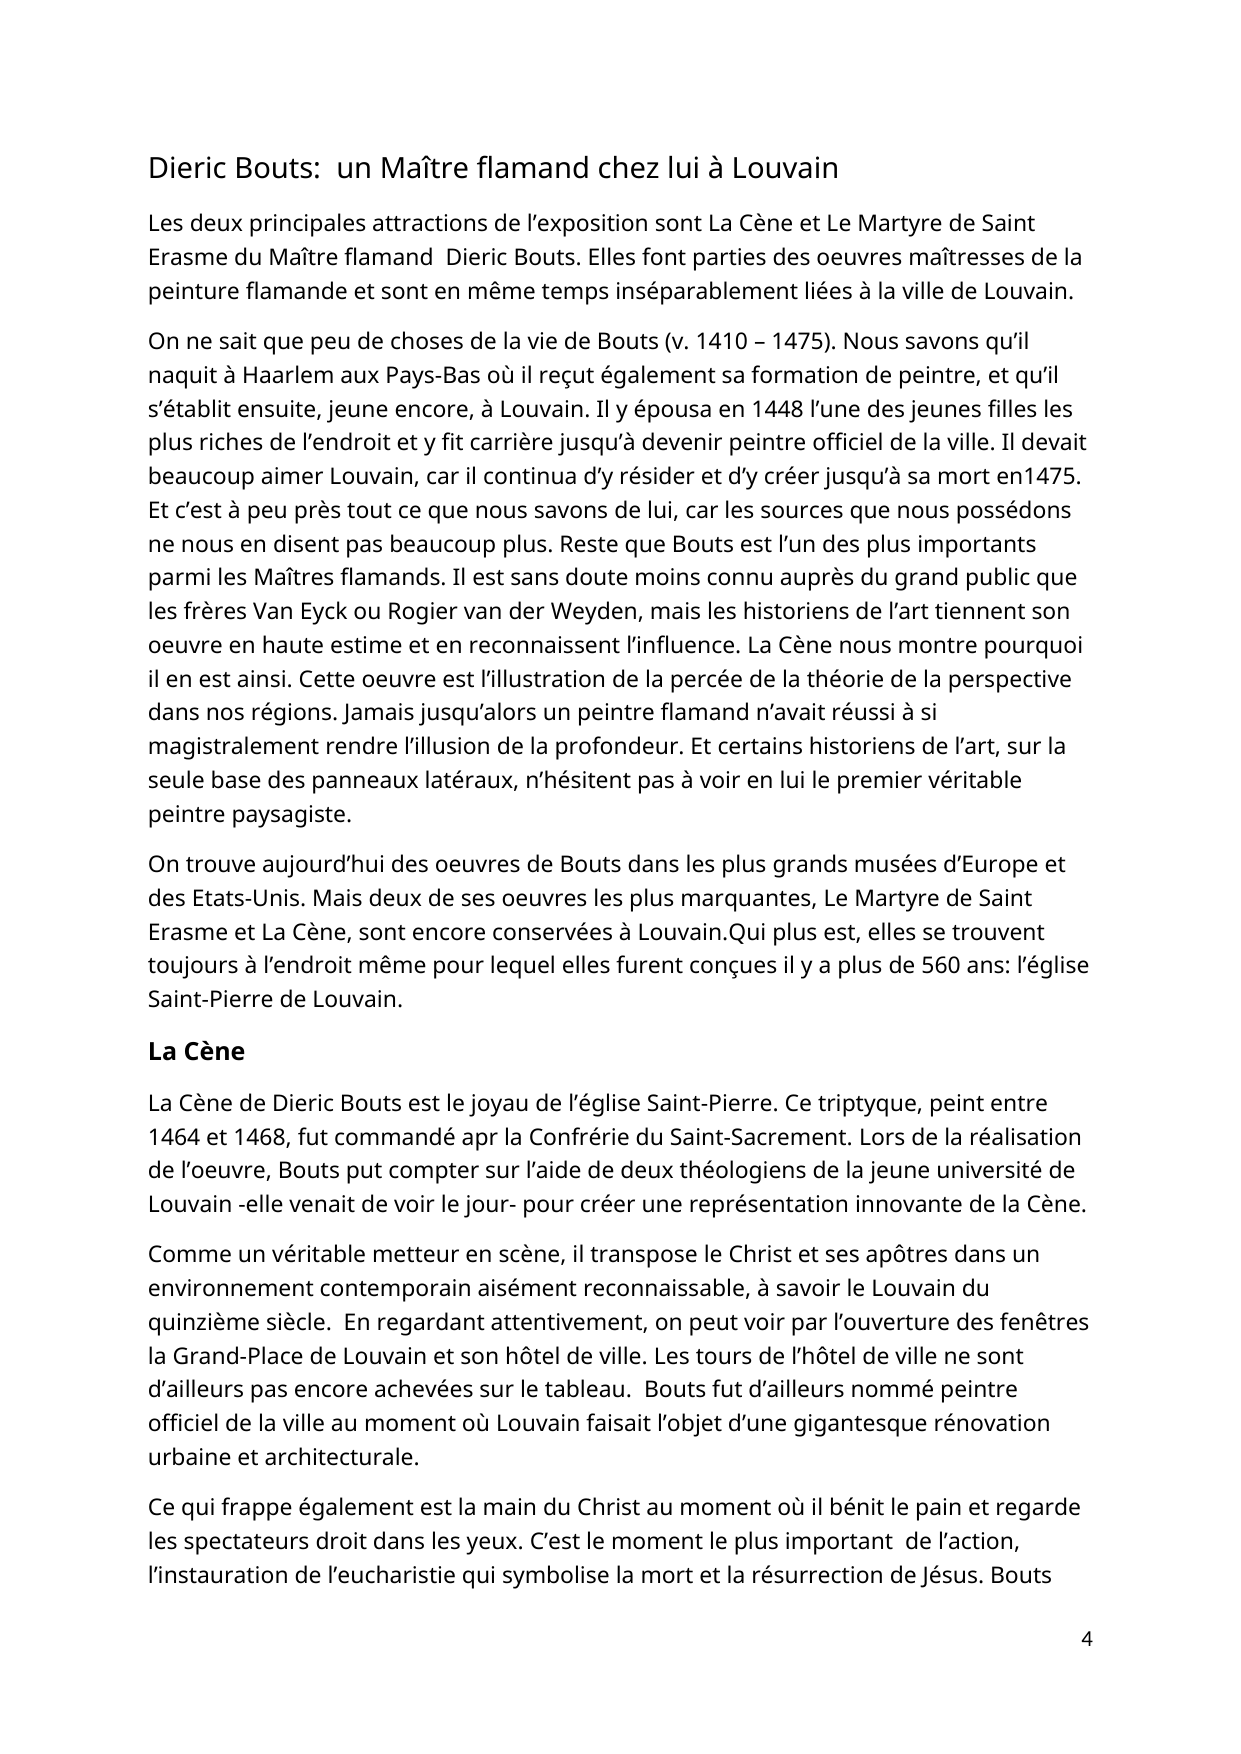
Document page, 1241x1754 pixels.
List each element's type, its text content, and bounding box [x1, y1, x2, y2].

text La Cène de Dieric Bouts est le joyau de l’église Saint-Pierre. Ce triptyque, peint entre 1464 et 1468, fut commandé apr la Confrérie du Saint-Sacrement. Lors de la réalisation de l’oeuvre, Bouts put compter sur l’aide de deux théologiens de la jeune université de Louvain -elle venait de voir le jour- pour créer une représentation innovante de la Cène. [148, 1087, 1093, 1219]
text On ne sait que peu de choses de la vie de Bouts (v. 1410 – 1475). Nous savons qu’il naquit à Haarlem aux Pays-Bas où il reçut également sa formation de peintre, et qu’il s’établit ensuite, jeune encore, à Louvain. Il y épousa en 1448 l’une des jeunes filles les plus riches de l’endroit et y fit carrière jusqu’à devenir peintre officiel de la ville. Il devait beaucoup aimer Louvain, car il continua d’y résider et d’y créer jusqu’à sa mort en1475. Et c’est à peu près tout ce que nous savons de lui, car les sources que nous possédons ne nous en disent pas beaucoup plus. Reste que Bouts est l’un des plus importants parmi les Maîtres flamands. Il est sans doute moins connu auprès du grand public que les frères Van Eyck ou Rogier van der Weyden, mais les historiens de l’art tiennent son oeuvre en haute estime et en reconnaissent l’influence. La Cène nous montre pourquoi il en est ainsi. Cette oeuvre est l’illustration de la percée de la théorie de la perspective dans nos régions. Jamais jusqu’alors un peintre flamand n’avait réussi à si magistralement rendre l’illusion de la profondeur. Et certains historiens de l’art, sur la seule base des panneaux latéraux, n’hésitent pas à voir en lui le premier véritable peintre paysagiste. [148, 325, 1093, 829]
text Les deux principales attractions de l’exposition sont La Cène et Le Martyre de Saint Erasme du Maître flamand Dieric Bouts. Elles font parties des oeuvres maîtresses de la peinture flamande et sont en même temps inséparablement liées à la ville de Louvain. [148, 207, 1093, 306]
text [148, 1491, 1093, 1590]
text Comme un véritable metteur en scène, il transpose le Christ et ses apôtres dans un environnement contemporain aisément reconnaissable, à savoir le Louvain du quinzième siècle. En regardant attentivement, on peut voir par l’ouverture des fenêtres la Grand-Place de Louvain et son hôtel de ville. Les tours de l’hôtel de ville ne sont d’ailleurs pas encore achevées sur le tableau. Bouts fut d’ailleurs nommé peintre officiel de la ville au moment où Louvain faisait l’objet d’une gigantesque rénovation urbaine et architecturale. [148, 1238, 1093, 1472]
text On trouve aujourd’hui des oeuvres de Bouts dans les plus grands musées d’Europe et des Etats-Unis. Mais deux de ses oeuvres les plus marquantes, Le Martyre de Saint Erasme et La Cène, sont encore conservées à Louvain.Qui plus est, elles se trouvent toujours à l’endroit même pour lequel elles furent conçues il y a plus de 560 ans: l’église Saint-Pierre de Louvain. [148, 848, 1093, 1014]
subtitle Dieric Bouts: un Maître flamand chez lui à Louvain [148, 148, 1093, 187]
text La Cène [148, 1033, 1093, 1067]
